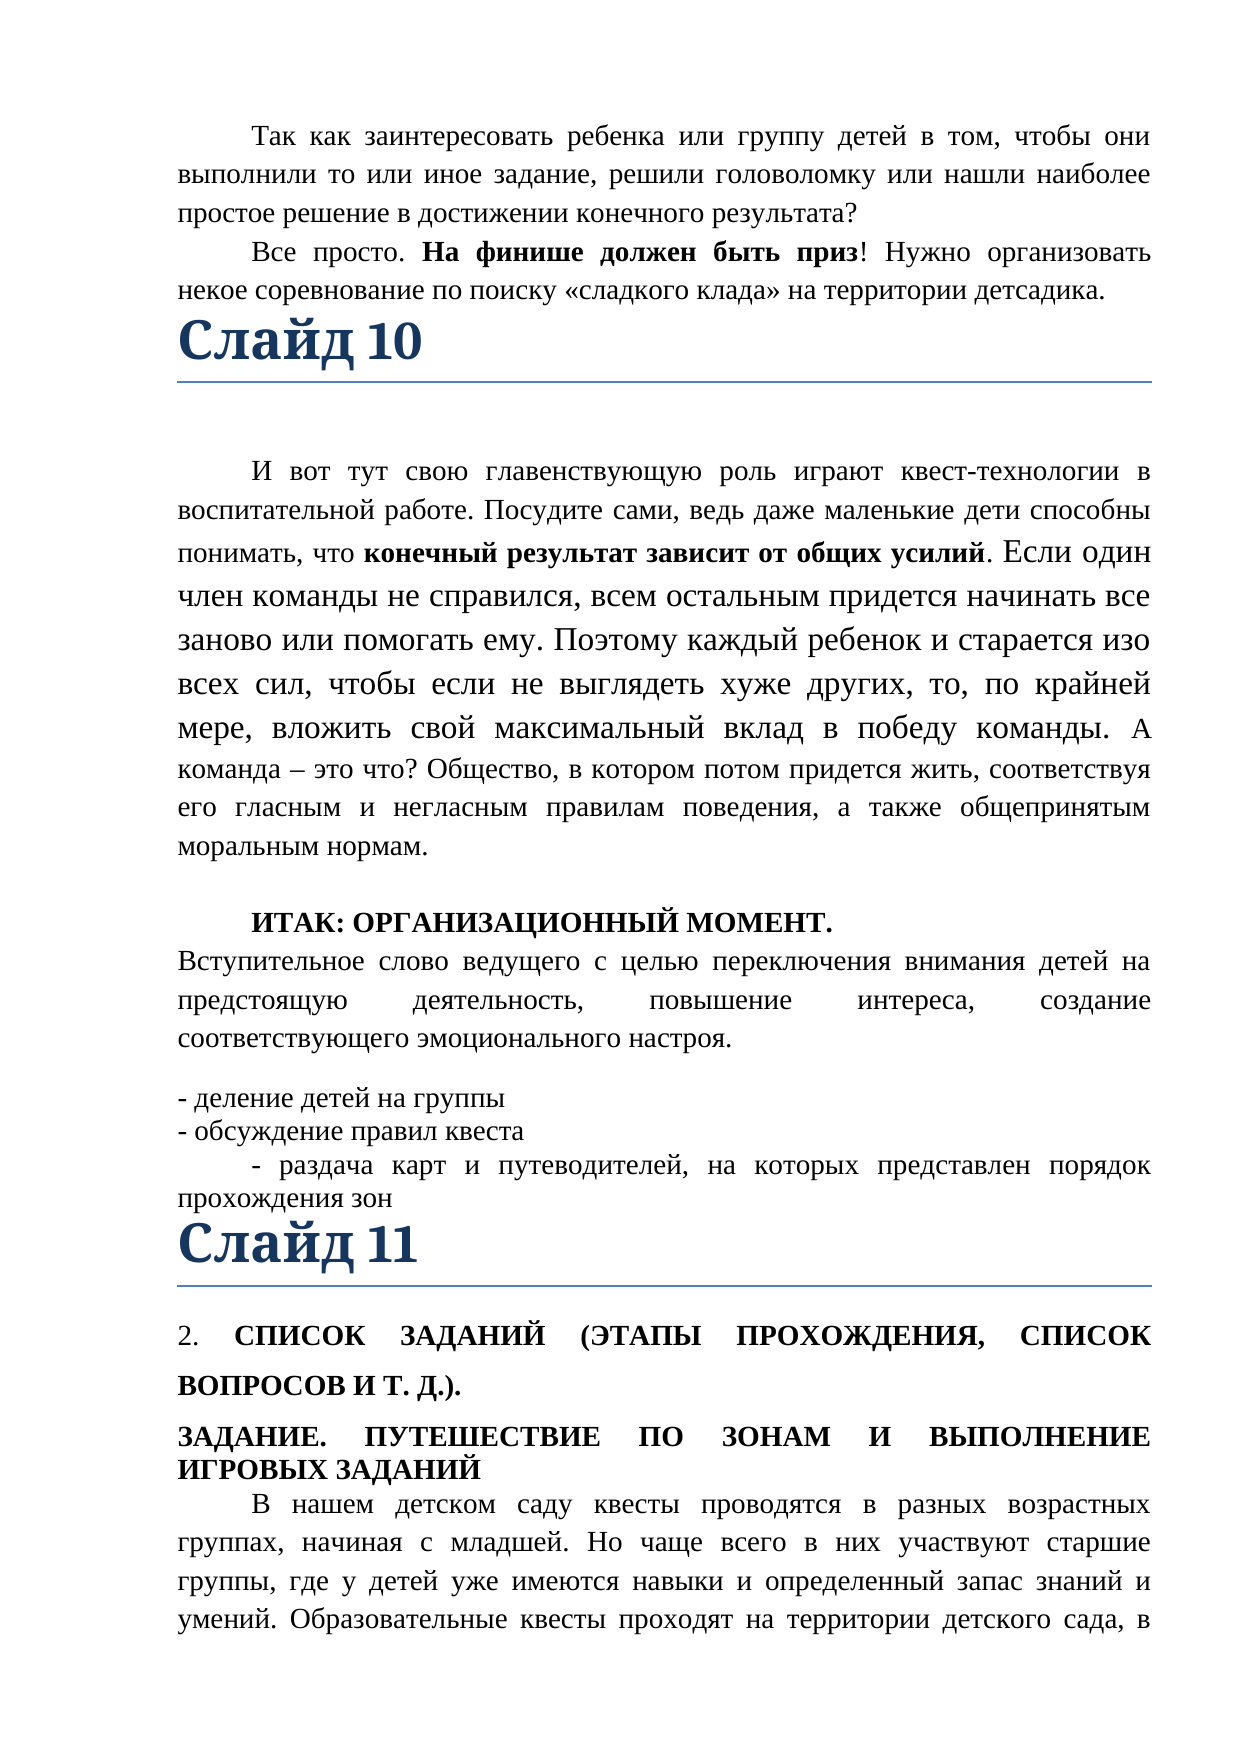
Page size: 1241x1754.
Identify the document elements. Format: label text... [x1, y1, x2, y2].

text ЗАДАНИЕ. ПУТЕШЕСТВИЕ ПО ЗОНАМ И ВЫПОЛНЕНИЕ ИГРОВЫХ ЗАДАНИЙ [177, 1419, 1152, 1486]
text Все просто. На финише должен быть приз! Нужно организовать некое соревнование по поиску «сладкого клада» на территории детсадика. [177, 234, 1152, 306]
text - обсуждение правил квеста [177, 1113, 1152, 1147]
text - деление детей на группы [177, 1080, 1152, 1113]
text 2. СПИСОК ЗАДАНИЙ (ЭТАПЫ ПРОХОЖДЕНИЯ, СПИСОК ВОПРОСОВ И Т. Д.). [177, 1318, 1152, 1402]
title Слайд 11 [177, 1214, 1152, 1285]
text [177, 1486, 1152, 1635]
text Так как заинтересовать ребенка или группу детей в том, чтобы они выполнили то или иное задание, решили головоломку или нашли наиболее простое решение в достижении конечного результата? [177, 118, 1152, 229]
text ИТАК: ОРГАНИЗАЦИОННЫЙ МОМЕНТ. [177, 905, 1152, 938]
title Слайд 10 [177, 311, 1152, 381]
text Вступительное слово ведущего с целью переключения внимания детей на предстоящую деятельность, повышение интереса, создание соответствующего эмоционального настроя. [177, 943, 1152, 1054]
text И вот тут свою главенствующую роль играют квест-технологии в воспитательной работе. Посудите сами, ведь даже маленькие дети способны понимать, что конечный результат зависит от общих усилий. Если один член команды не справился, всем остальным придется начинать все заново или помогать ему. Поэтому каждый ребенок и старается изо всех сил, чтобы если не выглядеть хуже других, то, по крайней мере, вложить свой максимальный вклад в победу команды. А команда – это что? Общество, в котором потом придется жить, соответствуя его гласным и негласным правилам поведения, а также общепринятым моральным нормам. [177, 453, 1152, 861]
text - раздача карт и путеводителей, на которых представлен порядок прохождения зон [177, 1147, 1152, 1214]
